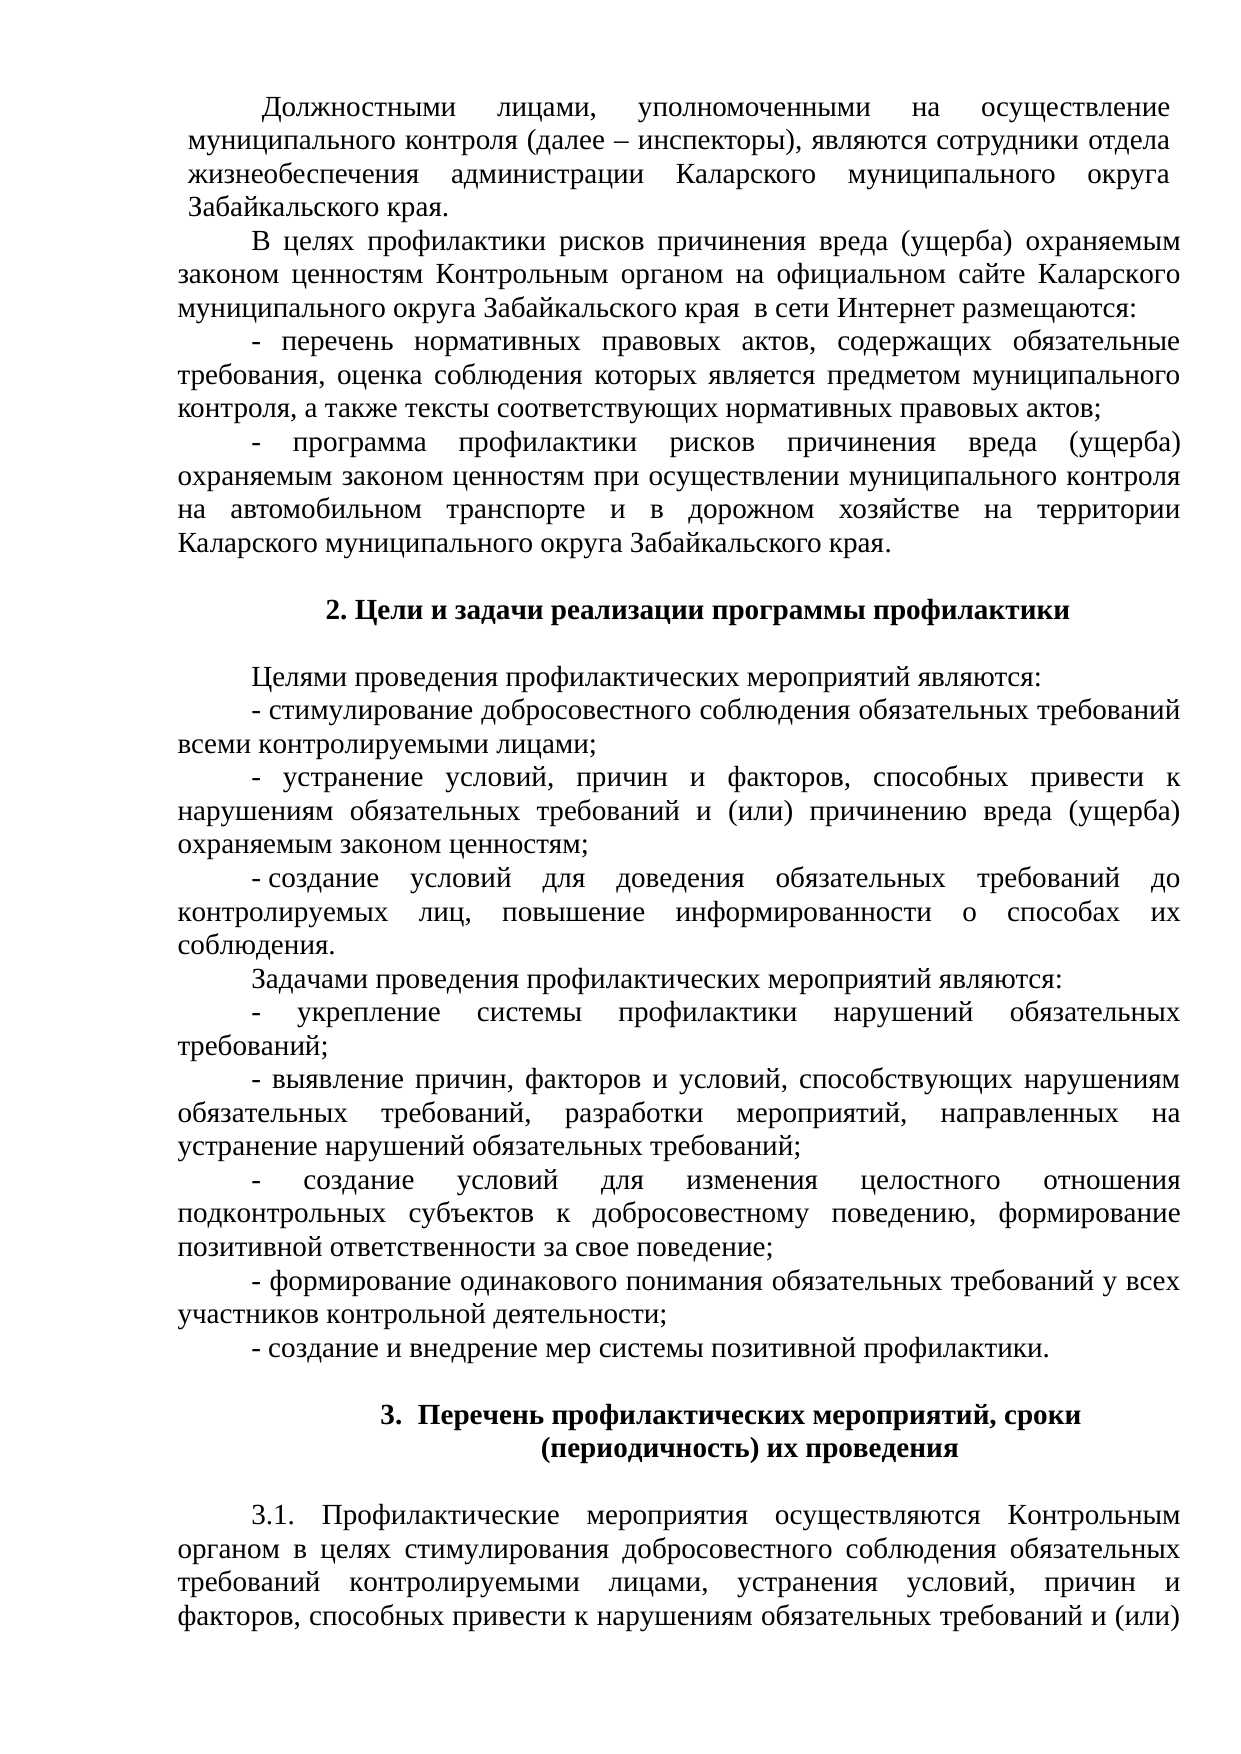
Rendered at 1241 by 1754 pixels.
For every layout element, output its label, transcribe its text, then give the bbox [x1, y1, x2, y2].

text - стимулирование добросовестного соблюдения обязательных требований всеми контролируемыми лицами; [177, 692, 1181, 759]
list Перечень профилактических мероприятий, сроки (периодичность) их проведения [281, 1397, 1181, 1464]
text - выявление причин, факторов и условий, способствующих нарушениям обязательных требований, разработки мероприятий, направленных на устранение нарушений обязательных требований; [177, 1061, 1181, 1162]
text - создание условий для доведения обязательных требований до контролируемых лиц, повышение информированности о способах их соблюдения. [177, 860, 1181, 961]
text - формирование одинакового понимания обязательных требований у всех участников контрольной деятельности; [177, 1263, 1181, 1330]
text - программа профилактики рисков причинения вреда (ущерба) охраняемым законом ценностям при осуществлении муниципального контроля на автомобильном транспорте и в дорожном хозяйстве на территории Каларского муниципального округа Забайкальского края. [177, 424, 1181, 558]
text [177, 1497, 1181, 1632]
text - перечень нормативных правовых актов, содержащих обязательные требования, оценка соблюдения которых является предметом муниципального контроля, а также тексты соответствующих нормативных правовых актов; [177, 323, 1181, 424]
text Целями проведения профилактических мероприятий являются: [177, 659, 1181, 692]
text - устранение условий, причин и факторов, способных привести к нарушениям обязательных требований и (или) причинению вреда (ущерба) охраняемым законом ценностям; [177, 759, 1181, 860]
text В целях профилактики рисков причинения вреда (ущерба) охраняемым законом ценностям Контрольным органом на официальном сайте Каларского муниципального округа Забайкальского края в сети Интернет размещаются: [177, 223, 1181, 323]
text Должностными лицами, уполномоченными на осуществление муниципального контроля (далее – инспекторы), являются сотрудники отдела жизнеобеспечения администрации Каларского муниципального округа Забайкальского края. [188, 89, 1170, 223]
text Задачами проведения профилактических мероприятий являются: [177, 961, 1181, 994]
text - создание условий для изменения целостного отношения подконтрольных субъектов к добросовестному поведению, формирование позитивной ответственности за свое поведение; [177, 1162, 1181, 1263]
text - укрепление системы профилактики нарушений обязательных требований; [177, 994, 1181, 1061]
text - создание и внедрение мер системы позитивной профилактики. [177, 1330, 1181, 1363]
text 2. Цели и задачи реализации программы профилактики [215, 592, 1181, 625]
